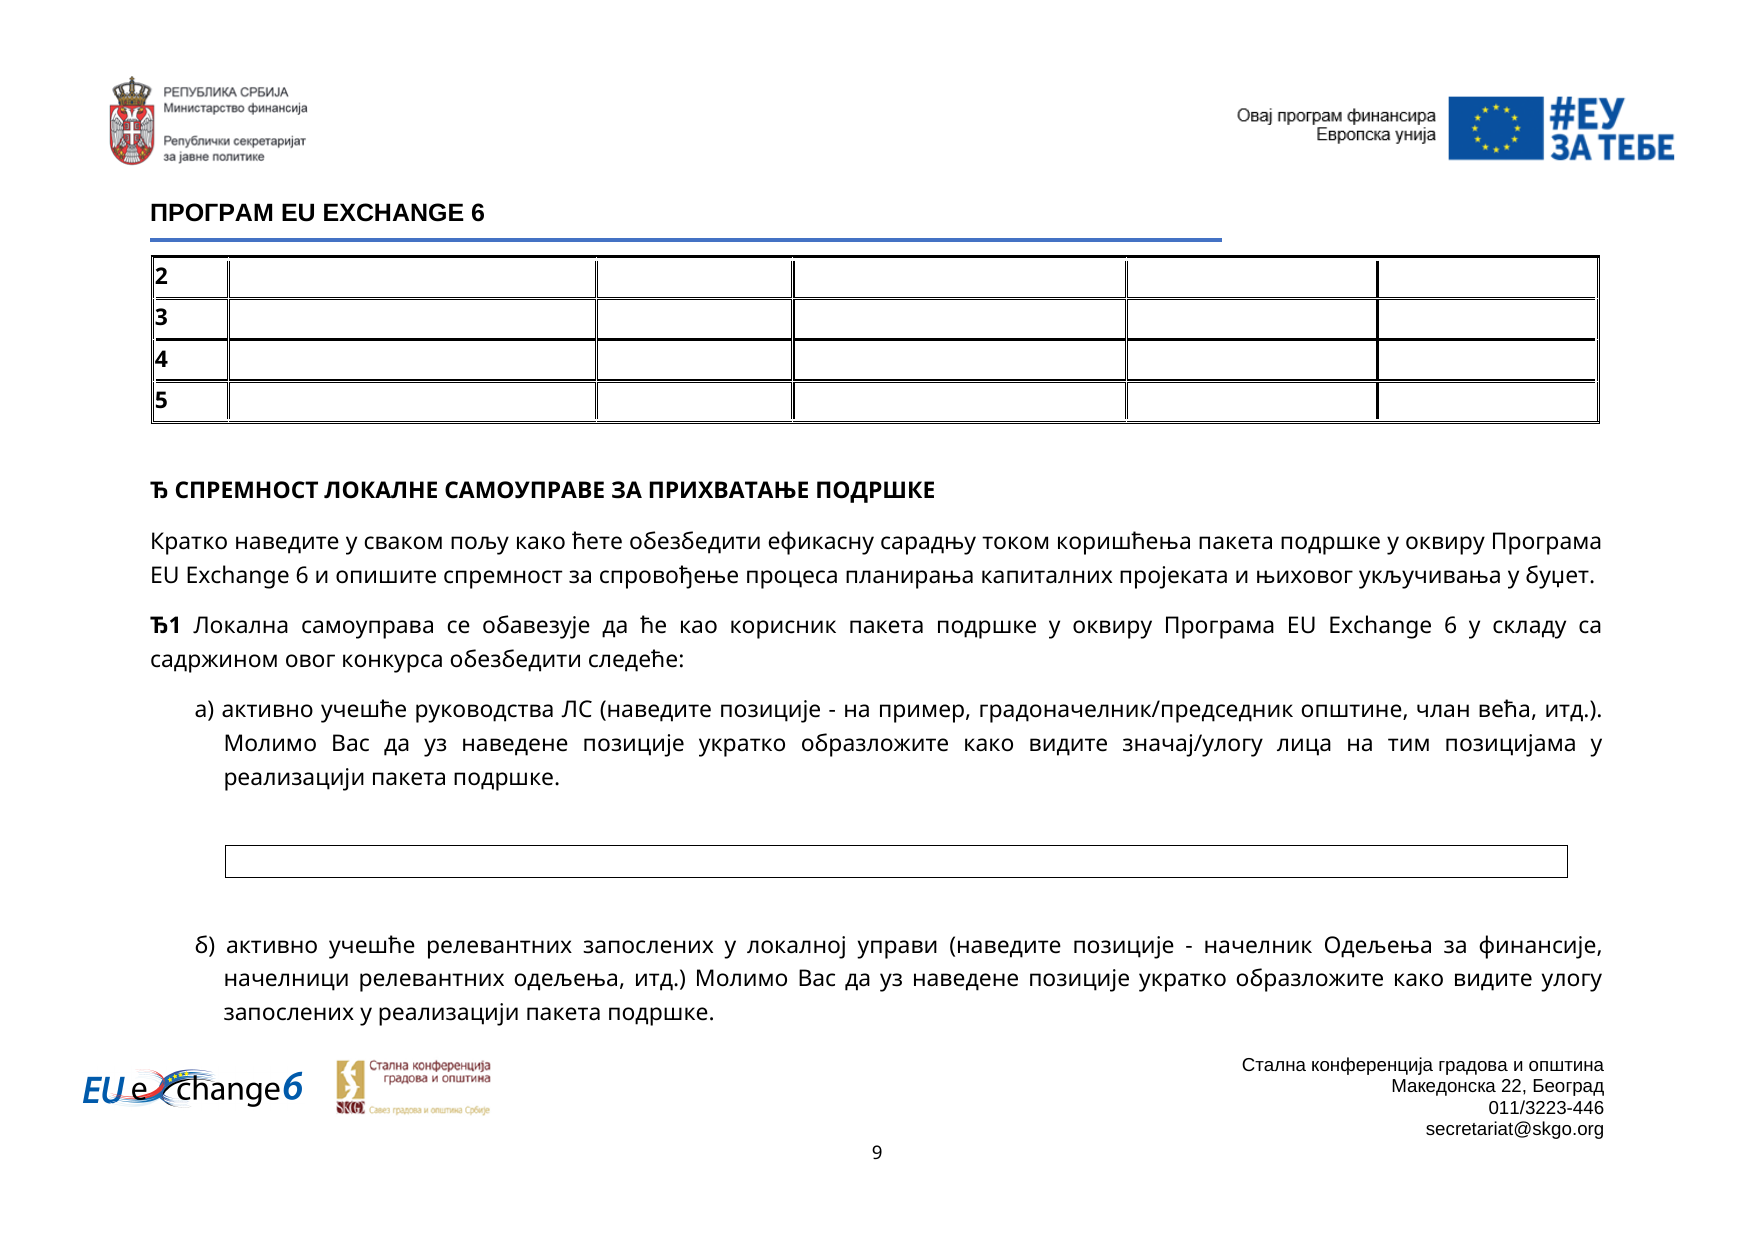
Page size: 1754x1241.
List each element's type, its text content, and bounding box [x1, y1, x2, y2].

picture [332, 1056, 495, 1118]
picture [103, 75, 312, 171]
text Кратко наведите у сваком пољу како ћете обезбедити ефикасну сарадњу током коришћења пакета подршке у оквиру Програма EU Exchange 6 и опишите спремност за спровођење процеса планирања капиталних пројеката и њиховог укључивања у буџет. [150, 525, 1604, 590]
table_cell [1128, 341, 1376, 379]
table_cell 4 [152, 338, 227, 379]
table_cell [230, 300, 595, 338]
table_cell [230, 341, 595, 379]
table_cell [1127, 258, 1377, 296]
table_cell [1377, 379, 1597, 421]
table_cell [795, 300, 1125, 338]
picture [80, 1066, 305, 1111]
table_cell [1377, 258, 1597, 296]
text Ђ1 Локална самоуправа се обавезује да ће као корисник пакета подршке у оквиру Програма EU Exchange 6 у складу са садржином овог конкурса обезбедити следеће: [150, 609, 1604, 674]
text б) активно учешће релевантних запослених у локалној управи (наведите позиције - начелник Одељења за финансије, начелници релевантних одељења, итд.) Молимо Вас да уз наведене позиције укратко образложите како видите улогу запослених у реализацији пакета подршке. [194, 928, 1604, 1027]
table_header [226, 846, 1567, 877]
table_cell 3 [154, 296, 227, 338]
table_cell [596, 379, 793, 421]
table_cell [793, 258, 1127, 296]
table_cell [1379, 296, 1597, 338]
table_cell [1128, 300, 1376, 338]
table_cell 5 [154, 379, 229, 421]
table_cell [793, 383, 1127, 421]
text а) активно учешће руководства ЛС (наведите позиције - на пример, градоначелник/председник општине, члан већа, итд.). Молимо Вас да уз наведене позиције укратко образложите како видите значај/улогу лица на тим позицијама у реализацији пакета подршке. [194, 693, 1604, 792]
table_cell [598, 300, 791, 338]
table_cell [596, 257, 793, 296]
picture [1228, 85, 1687, 165]
table_cell [229, 258, 596, 296]
table_cell [795, 341, 1125, 379]
table_cell [1127, 383, 1377, 421]
text Ђ СПРЕМНОСТ ЛОКАЛНЕ САМОУПРАВЕ ЗА ПРИХВАТАЊЕ ПОДРШКЕ [150, 474, 1604, 506]
table_cell 2 [154, 258, 229, 296]
table_cell [229, 383, 596, 421]
table_cell [598, 341, 791, 379]
table_cell [1379, 338, 1598, 379]
